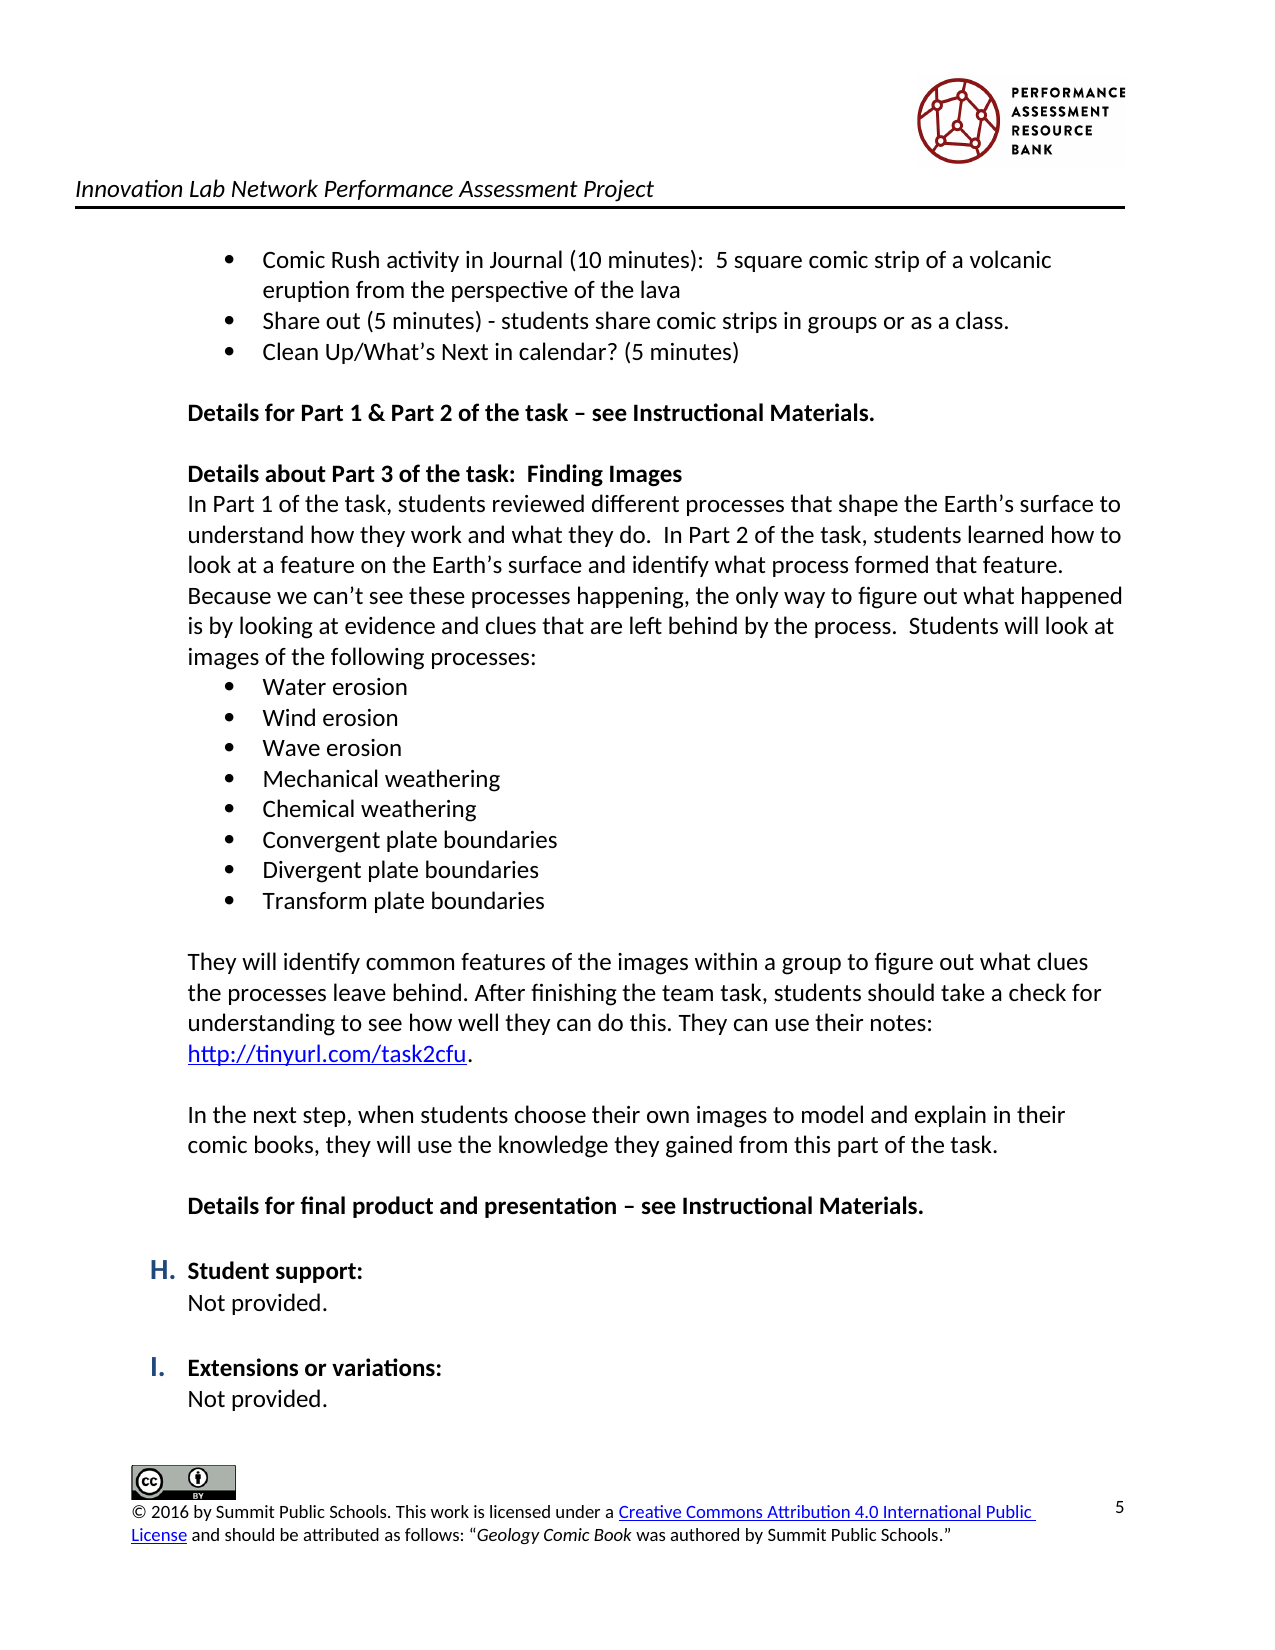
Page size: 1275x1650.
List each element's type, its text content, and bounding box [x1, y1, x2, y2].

list Transform plate boundaries [225, 885, 1125, 916]
list Wave erosion [225, 732, 1125, 763]
text Not provided. [187, 1287, 1125, 1317]
list Convergent plate boundaries [225, 824, 1125, 854]
list Share out (5 minutes) - students share comic strips in groups or as a class. [225, 305, 1125, 336]
list Chemical weathering [225, 793, 1125, 824]
picture [917, 75, 1125, 168]
list Clean Up/What’s Next in calendar? (5 minutes) [225, 336, 1125, 366]
list Mechanical weathering [225, 763, 1125, 793]
list Water erosion [225, 671, 1125, 702]
text Details about Part 3 of the task: Finding Images [187, 458, 1125, 488]
list Comic Rush activity in Journal (10 minutes): 5 square comic strip of a volcanic eruption from the perspective of the lava [225, 244, 1125, 305]
text Details for Part 1 & Part 2 of the task – see Instructional Materials. [187, 397, 1125, 427]
picture [131, 1465, 236, 1500]
list Student support: [150, 1251, 1125, 1287]
list Divergent plate boundaries [225, 854, 1125, 885]
text In the next step, when students choose their own images to model and explain in their comic books, they will use the knowledge they gained from this part of the task. [187, 1099, 1125, 1160]
list Wind erosion [225, 702, 1125, 732]
text They will identify common features of the images within a group to figure out what clues the processes leave behind. After finishing the team task, students should take a check for understanding to see how well they can do this. They can use their notes: http://tinyurl.com/task2cfu. [187, 946, 1125, 1068]
list Extensions or variations: [150, 1348, 1125, 1384]
text Not provided. [187, 1384, 1125, 1414]
text In Part 1 of the task, students reviewed different processes that shape the Earth’s surface to understand how they work and what they do. In Part 2 of the task, students learned how to look at a feature on the Earth’s surface and identify what process formed that feature. Because we can’t see these processes happening, the only way to figure out what happened is by looking at evidence and clues that are left behind by the process. Students will look at images of the following processes: [187, 488, 1125, 671]
list Details for final product and presentation – see Instructional Materials. [187, 1190, 1125, 1221]
